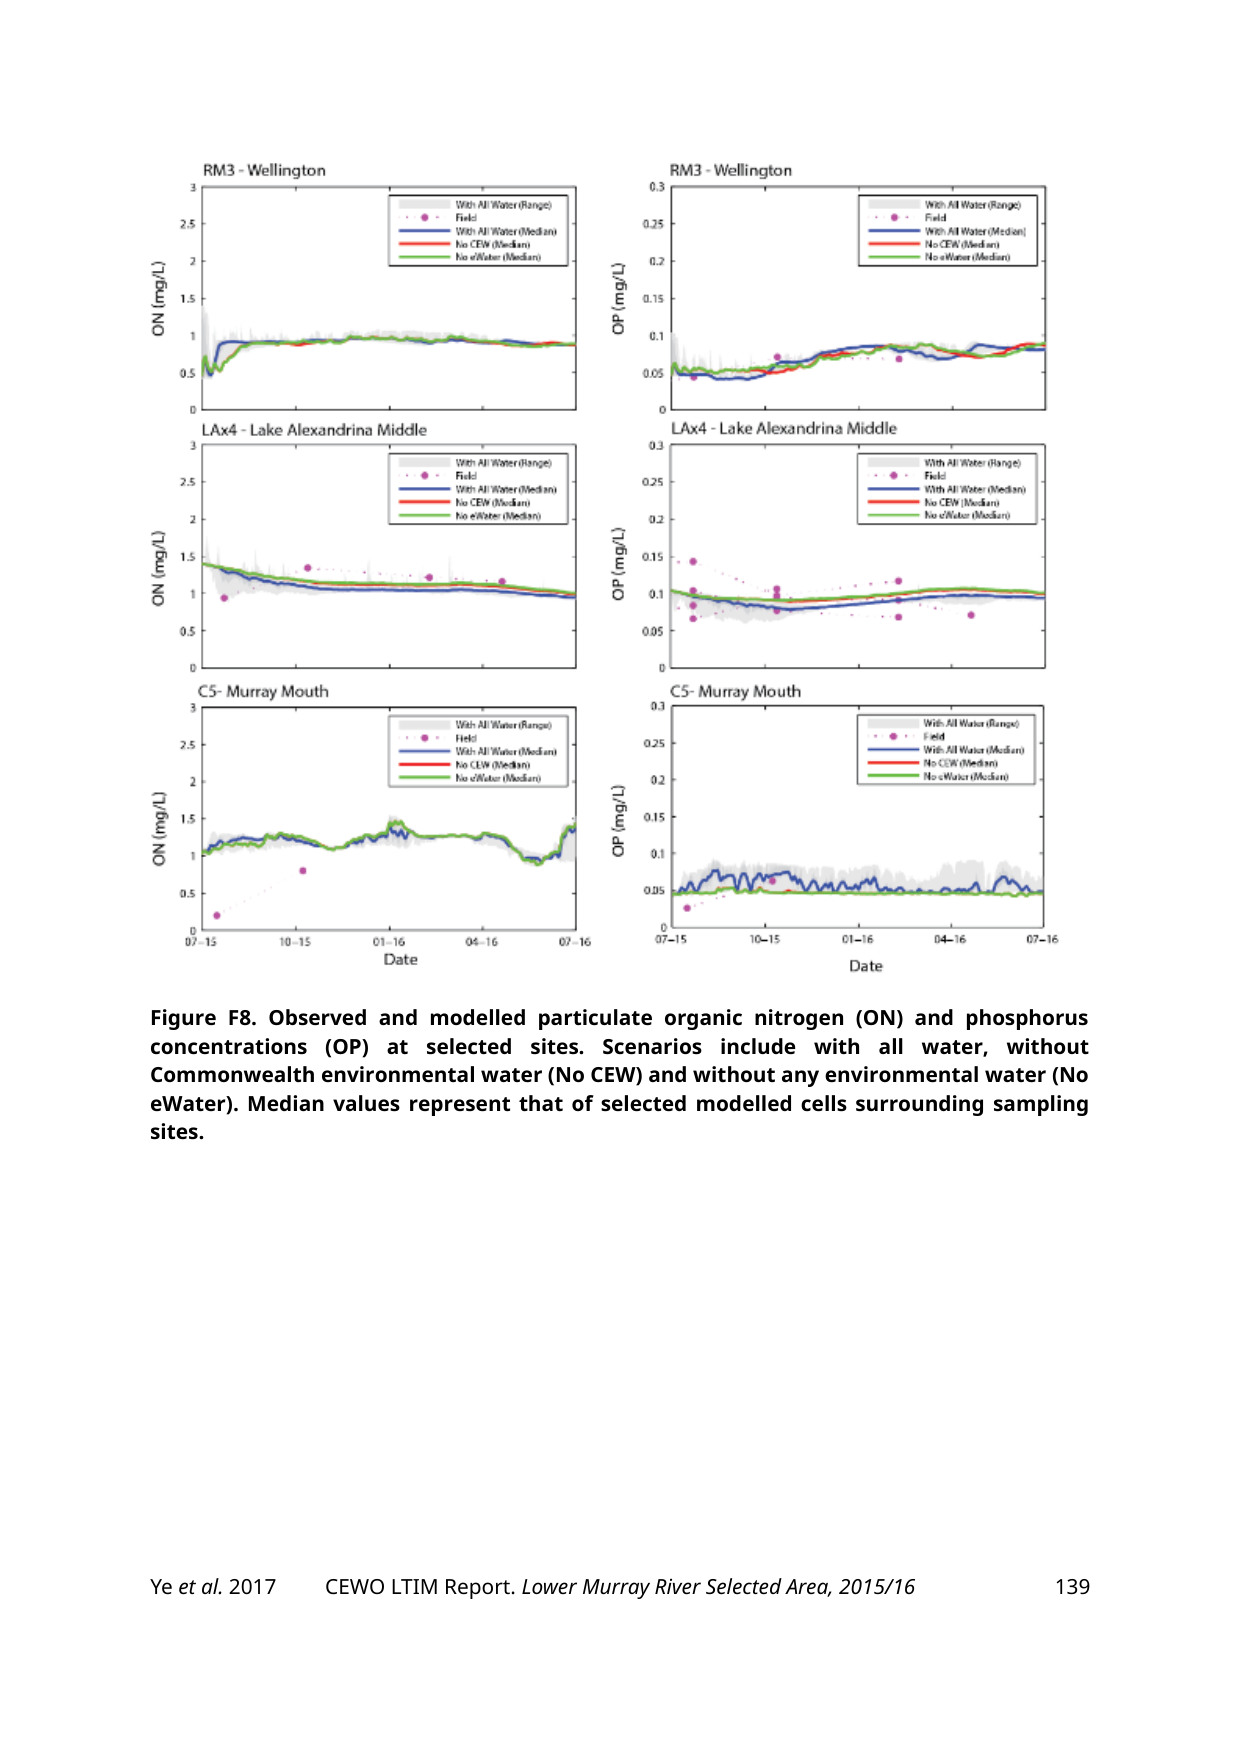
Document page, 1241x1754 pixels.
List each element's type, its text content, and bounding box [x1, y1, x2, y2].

text Figure F8. Observed and modelled particulate organic nitrogen (ON) and phosphorus concentrations (OP) at selected sites. Scenarios include with all water, without Commonwealth environmental water (No CEW) and without any environmental water (No eWater). Median values represent that of selected modelled cells surrounding sampling sites. [150, 1003, 1090, 1146]
picture [150, 162, 1090, 976]
